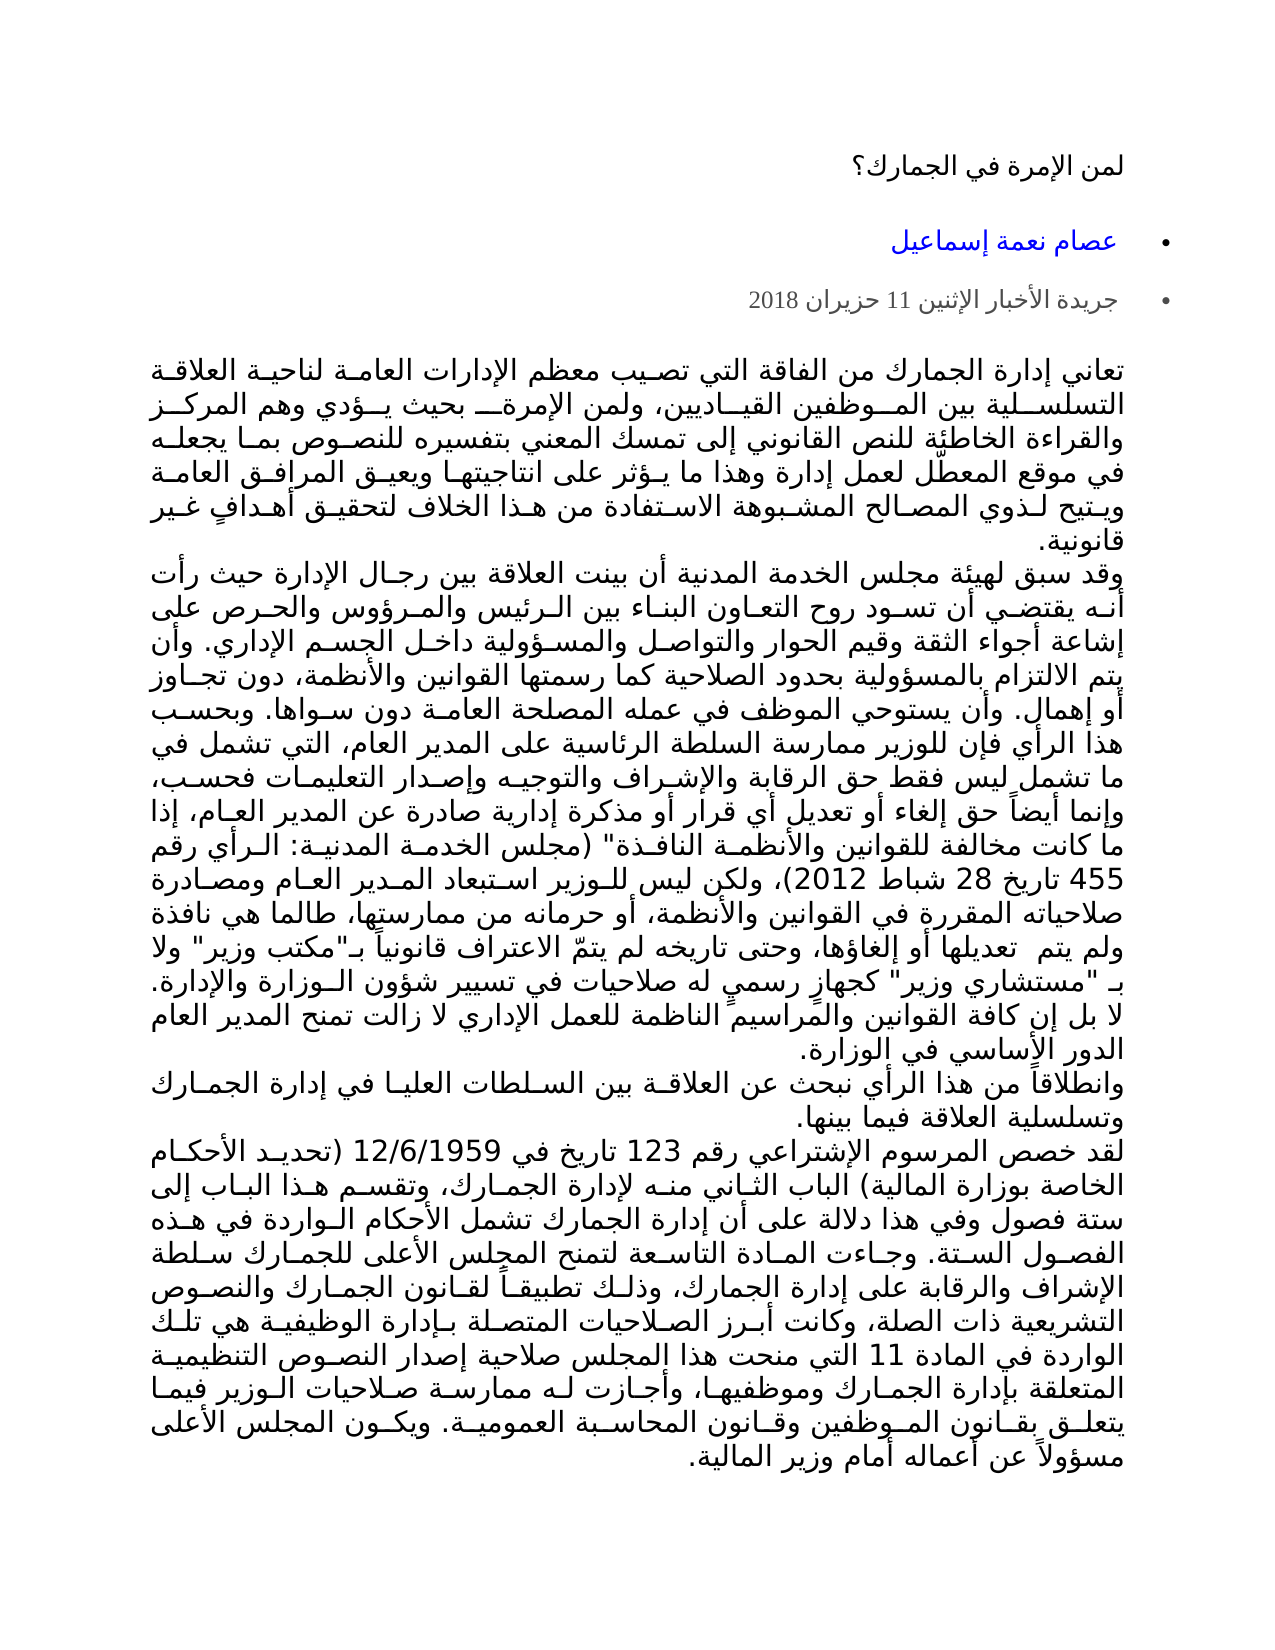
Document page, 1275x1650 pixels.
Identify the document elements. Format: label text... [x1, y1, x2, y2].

text لمن الإمرة في الجمارك؟ [150, 150, 1125, 181]
list جريدة الأخبار الإثنين 11 حزيران 2018 [150, 285, 1162, 313]
text وانطلاقاً من هذا الرأي نبحث عن العلاقة بين السلطات العليا في إدارة الجمارك وتسلسلية العلاقة فيما بينها. [150, 1066, 1125, 1134]
text وقد سبق لهيئة مجلس الخدمة المدنية أن بينت العلاقة بين رجال الإدارة حيث رأت أنه يقتضي أن تسود روح التعاون البناء بين الرئيس والمرؤوس والحرص على إشاعة أجواء الثقة وقيم الحوار والتواصل والمسؤولية داخل الجسم الإداري. وأن يتم الالتزام بالمسؤولية بحدود الصلاحية كما رسمتها القوانين والأنظمة، دون تجاوز أو إهمال. وأن يستوحي الموظف في عمله المصلحة العامة دون سواها. وبحسب هذا الرأي فإن للوزير ممارسة السلطة الرئاسية على المدير العام، التي تشمل في ما تشمل ليس فقط حق الرقابة والإشراف والتوجيه وإصدار التعليمات فحسب، وإنما أيضاً حق إلغاء أو تعديل أي قرار أو مذكرة إدارية صادرة عن المدير العام، إذا ما كانت مخالفة للقوانين والأنظمة النافذة" (مجلس الخدمة المدنية: الرأي رقم 455 تاريخ 28 شباط 2012)، ولكن ليس للوزير استبعاد المدير العام ومصادرة صلاحياته المقررة في القوانين والأنظمة، أو حرمانه من ممارستها، طالما هي نافذة ولم يتم تعديلها أو إلغاؤها، وحتى تاريخه لم يتمّ الاعتراف قانونياً بـ"مكتب وزير" ولا بـ "مستشاري وزير" كجهازٍ رسميٍ له صلاحيات في تسيير شؤون الوزارة والإدارة. لا بل إن كافة القوانين والمراسيم الناظمة للعمل الإداري لا زالت تمنح المدير العام الدور الأساسي في الوزارة. [150, 557, 1125, 1066]
text تعاني إدارة الجمارك من الفاقة التي تصيب معظم الإدارات العامة لناحية العلاقة التسلسلية بين الموظفين القياديين، ولمن الإمرةـ بحيث يؤدي وهم المركز والقراءة الخاطئة للنص القانوني إلى تمسك المعني بتفسيره للنصوص بما يجعله في موقع المعطّل لعمل إدارة وهذا ما يؤثر على انتاجيتها ويعيق المرافق العامة ويتيح لذوي المصالح المشبوهة الاستفادة من هذا الخلاف لتحقيق أهدافٍ غير قانونية. [150, 353, 1125, 557]
list عصام نعمة إسماعيل [150, 225, 1162, 256]
text لقد خصص المرسوم الإشتراعي رقم 123 تاريخ في 12/6/1959 (تحديد الأحكام الخاصة بوزارة المالية) الباب الثاني منه لإدارة الجمارك، وتقسم هذا الباب إلى ستة فصول وفي هذا دلالة على أن إدارة الجمارك تشمل الأحكام الواردة في هذه الفصول الستة. وجاءت المادة التاسعة لتمنح المجلس الأعلى للجمارك سلطة الإشراف والرقابة على إدارة الجمارك، وذلك تطبيقاً لقانون الجمارك والنصوص التشريعية ذات الصلة، وكانت أبرز الصلاحيات المتصلة بإدارة الوظيفية هي تلك الواردة في المادة 11 التي منحت هذا المجلس صلاحية إصدار النصوص التنظيمية المتعلقة بإدارة الجمارك وموظفيها، وأجازت له ممارسة صلاحيات الوزير فيما يتعلق بقانون الموظفين وقانون المحاسبة العمومية. ويكون المجلس الأعلى مسؤولاً عن أعماله أمام وزير المالية. [150, 1134, 1125, 1474]
